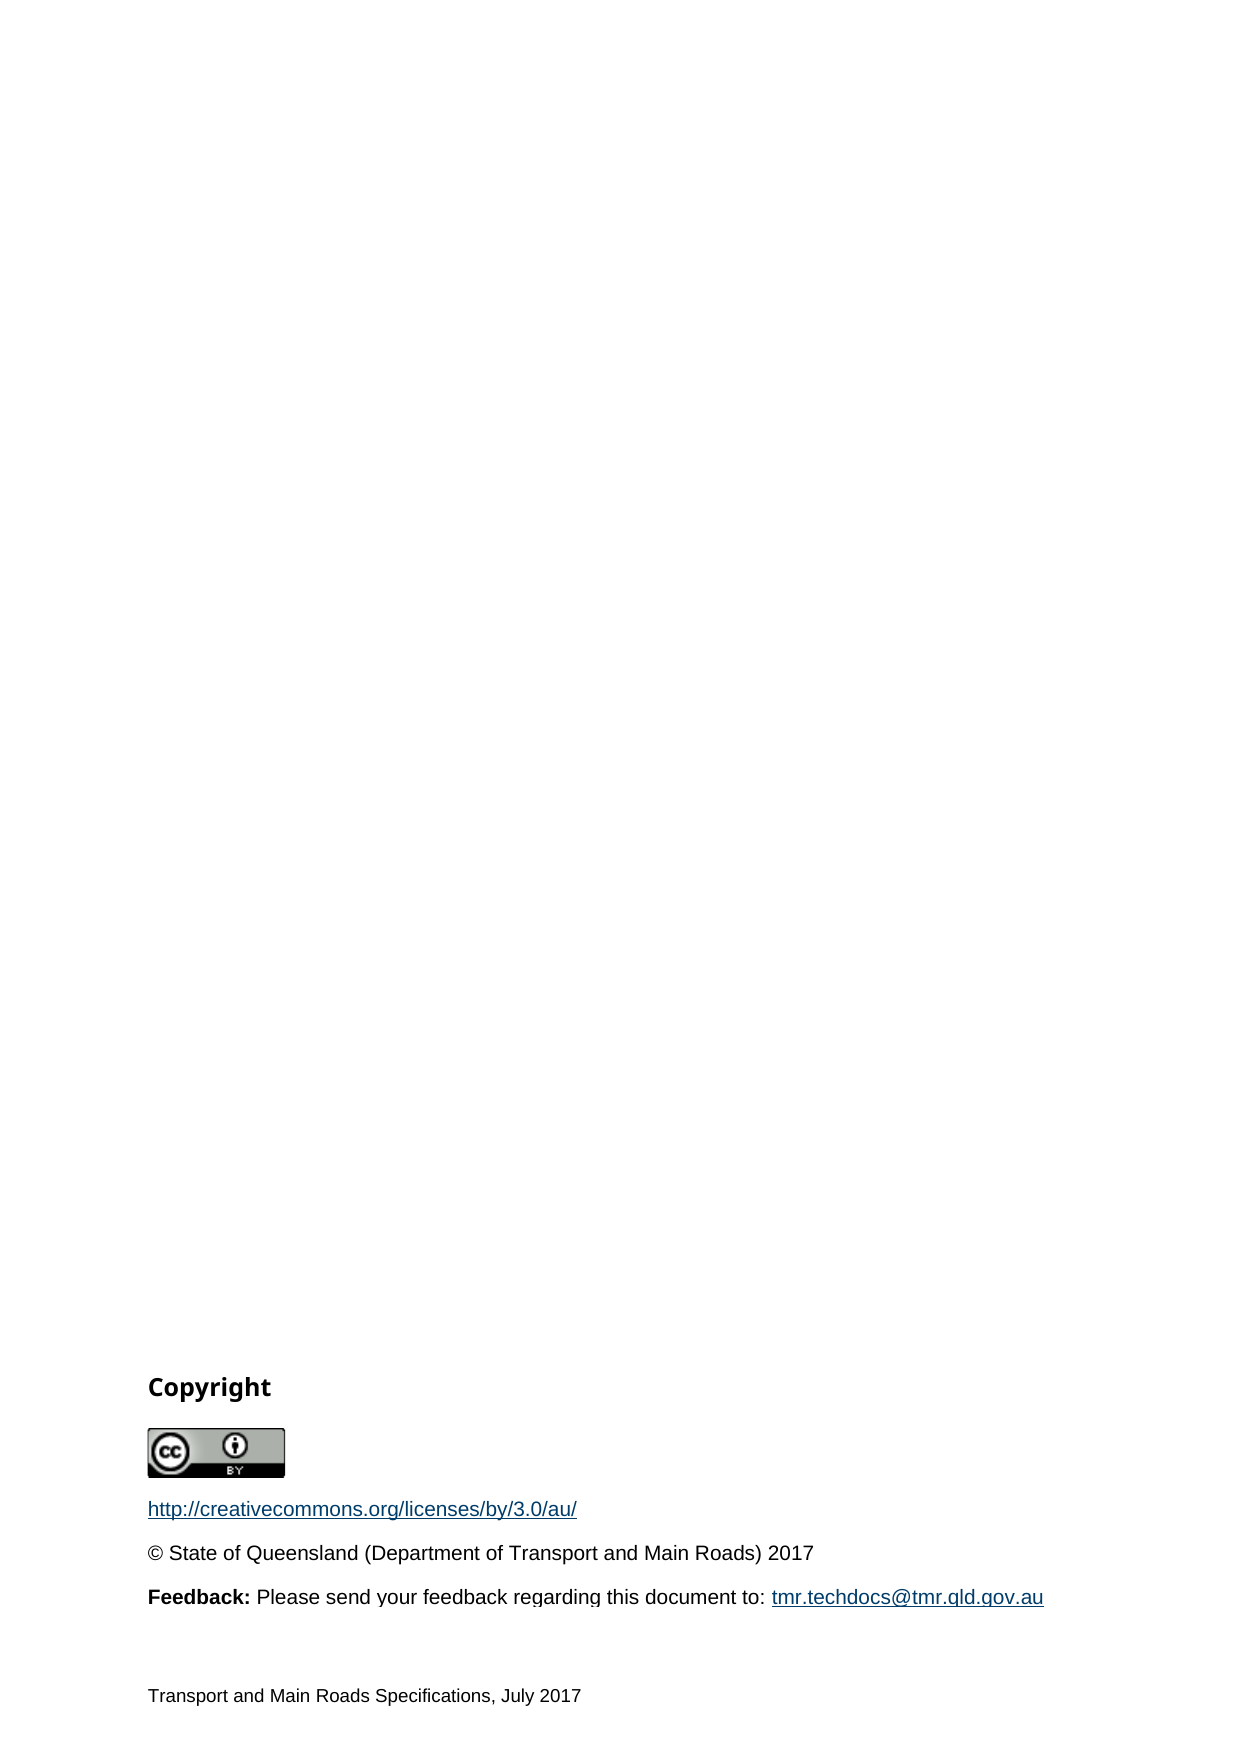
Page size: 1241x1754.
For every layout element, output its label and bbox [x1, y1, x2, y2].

picture [147, 1428, 286, 1478]
